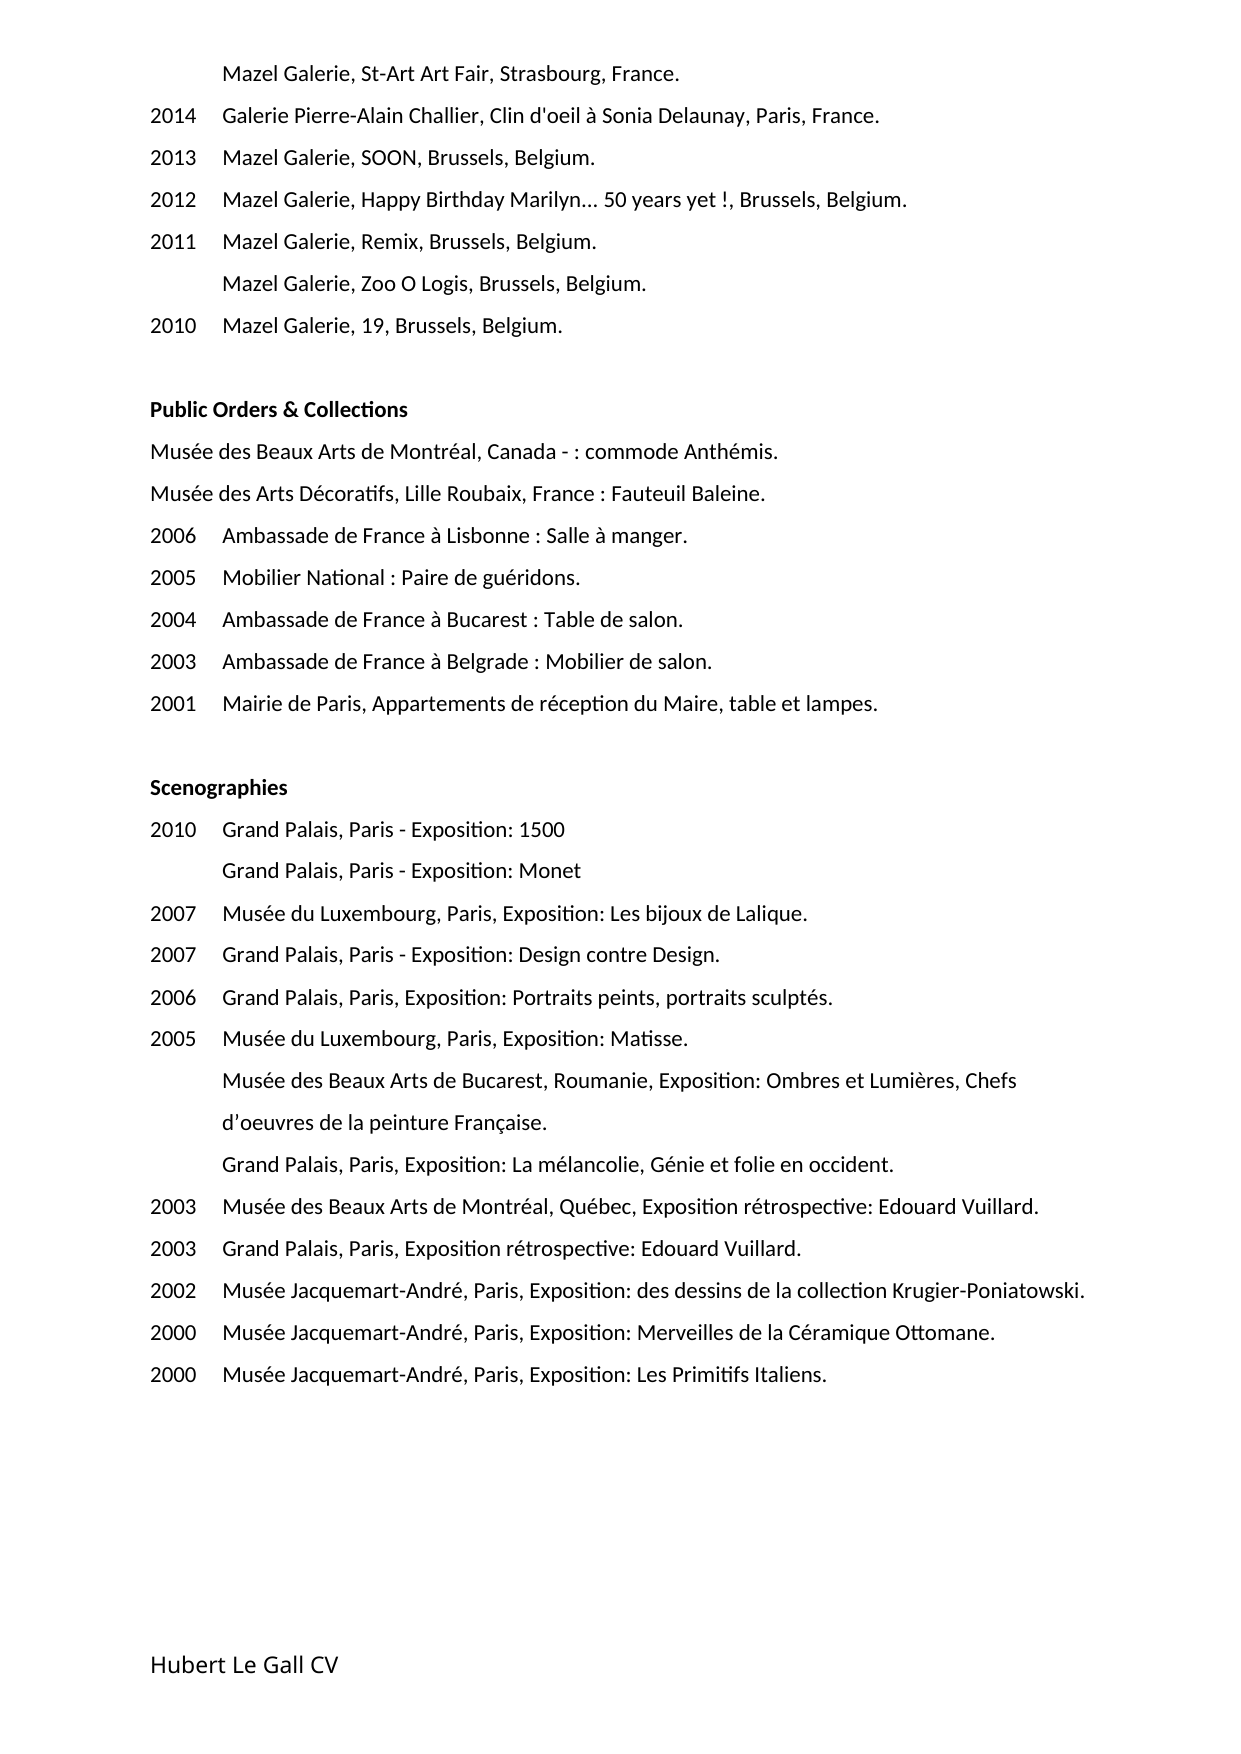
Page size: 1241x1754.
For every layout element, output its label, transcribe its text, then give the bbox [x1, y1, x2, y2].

text 2000 Musée Jacquemart-André, Paris, Exposition: Merveilles de la Céramique Ottomane. [150, 1318, 1165, 1346]
text Musée des Arts Décoratifs, Lille Roubaix, France : Fauteuil Baleine. [150, 479, 1165, 507]
text 2007 Grand Palais, Paris - Exposition: Design contre Design. [150, 941, 1165, 969]
text Grand Palais, Paris - Exposition: Monet [150, 857, 1165, 885]
text 2011 Mazel Galerie, Remix, Brussels, Belgium. [150, 227, 1165, 255]
text Grand Palais, Paris, Exposition: La mélancolie, Génie et folie en occident. [150, 1151, 1165, 1178]
text Musée des Beaux Arts de Bucarest, Roumanie, Exposition: Ombres et Lumières, Chefs [150, 1067, 1165, 1094]
text 2001 Mairie de Paris, Appartements de réception du Maire, table et lampes. [150, 689, 1165, 717]
text 2004 Ambassade de France à Bucarest : Table de salon. [150, 605, 1165, 633]
text d’oeuvres de la peinture Française. [150, 1108, 1165, 1137]
text 2000 Musée Jacquemart-André, Paris, Exposition: Les Primitifs Italiens. [150, 1360, 1165, 1388]
text 2003 Grand Palais, Paris, Exposition rétrospective: Edouard Vuillard. [150, 1234, 1165, 1262]
text 2014 Galerie Pierre-Alain Challier, Clin d'oeil à Sonia Delaunay, Paris, France. [150, 101, 1165, 129]
text 2006 Grand Palais, Paris, Exposition: Portraits peints, portraits sculptés. [150, 983, 1165, 1011]
text 2013 Mazel Galerie, SOON, Brussels, Belgium. [150, 143, 1165, 171]
text Mazel Galerie, St-Art Art Fair, Strasbourg, France. [150, 59, 1165, 87]
text Public Orders & Collections [150, 395, 1165, 423]
text Mazel Galerie, Zoo O Logis, Brussels, Belgium. [150, 269, 1165, 297]
text 2006 Ambassade de France à Lisbonne : Salle à manger. [150, 521, 1165, 549]
text 2010 Mazel Galerie, 19, Brussels, Belgium. [150, 311, 1165, 339]
text 2003 Musée des Beaux Arts de Montréal, Québec, Exposition rétrospective: Edouard Vuillard. [150, 1192, 1165, 1221]
text 2005 Musée du Luxembourg, Paris, Exposition: Matisse. [150, 1024, 1165, 1053]
text 2012 Mazel Galerie, Happy Birthday Marilyn... 50 years yet !, Brussels, Belgium. [150, 185, 1165, 213]
text 2007 Musée du Luxembourg, Paris, Exposition: Les bijoux de Lalique. [150, 899, 1165, 927]
text 2002 Musée Jacquemart-André, Paris, Exposition: des dessins de la collection Krugier-Poniatowski. [150, 1276, 1165, 1304]
text Scenographies [150, 773, 1165, 801]
text 2010 Grand Palais, Paris - Exposition: 1500 [150, 815, 1165, 843]
text Musée des Beaux Arts de Montréal, Canada - : commode Anthémis. [150, 437, 1165, 465]
text 2005 Mobilier National : Paire de guéridons. [150, 563, 1165, 591]
text 2003 Ambassade de France à Belgrade : Mobilier de salon. [150, 647, 1165, 675]
